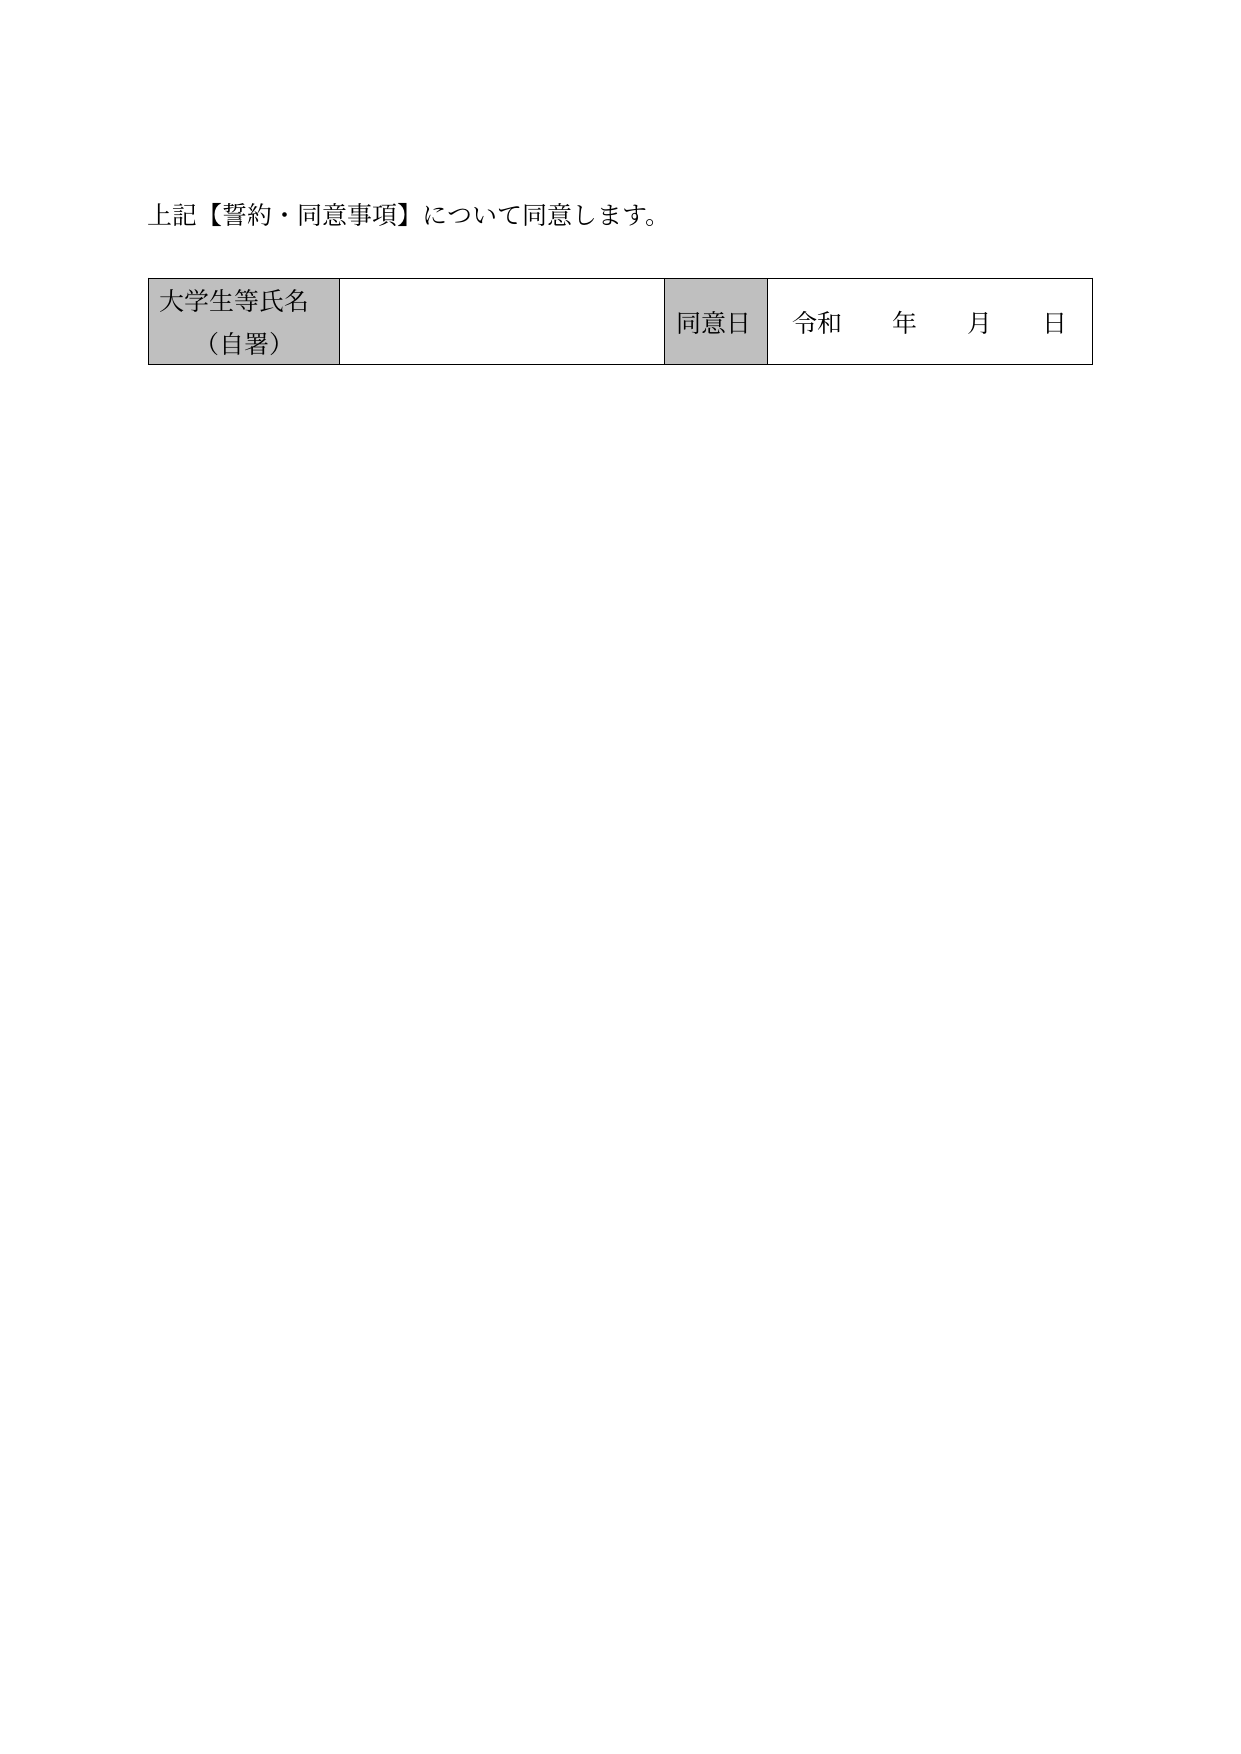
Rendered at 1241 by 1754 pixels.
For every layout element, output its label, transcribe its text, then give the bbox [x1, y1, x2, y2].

table_header 令和 年 月 日 [768, 279, 1092, 364]
table_header 同意日 [665, 279, 767, 364]
text 上記【誓約・同意事項】について同意します。 [148, 192, 1124, 235]
table_header [340, 279, 664, 364]
table_header 大学生等氏名 （自署） [149, 279, 339, 364]
